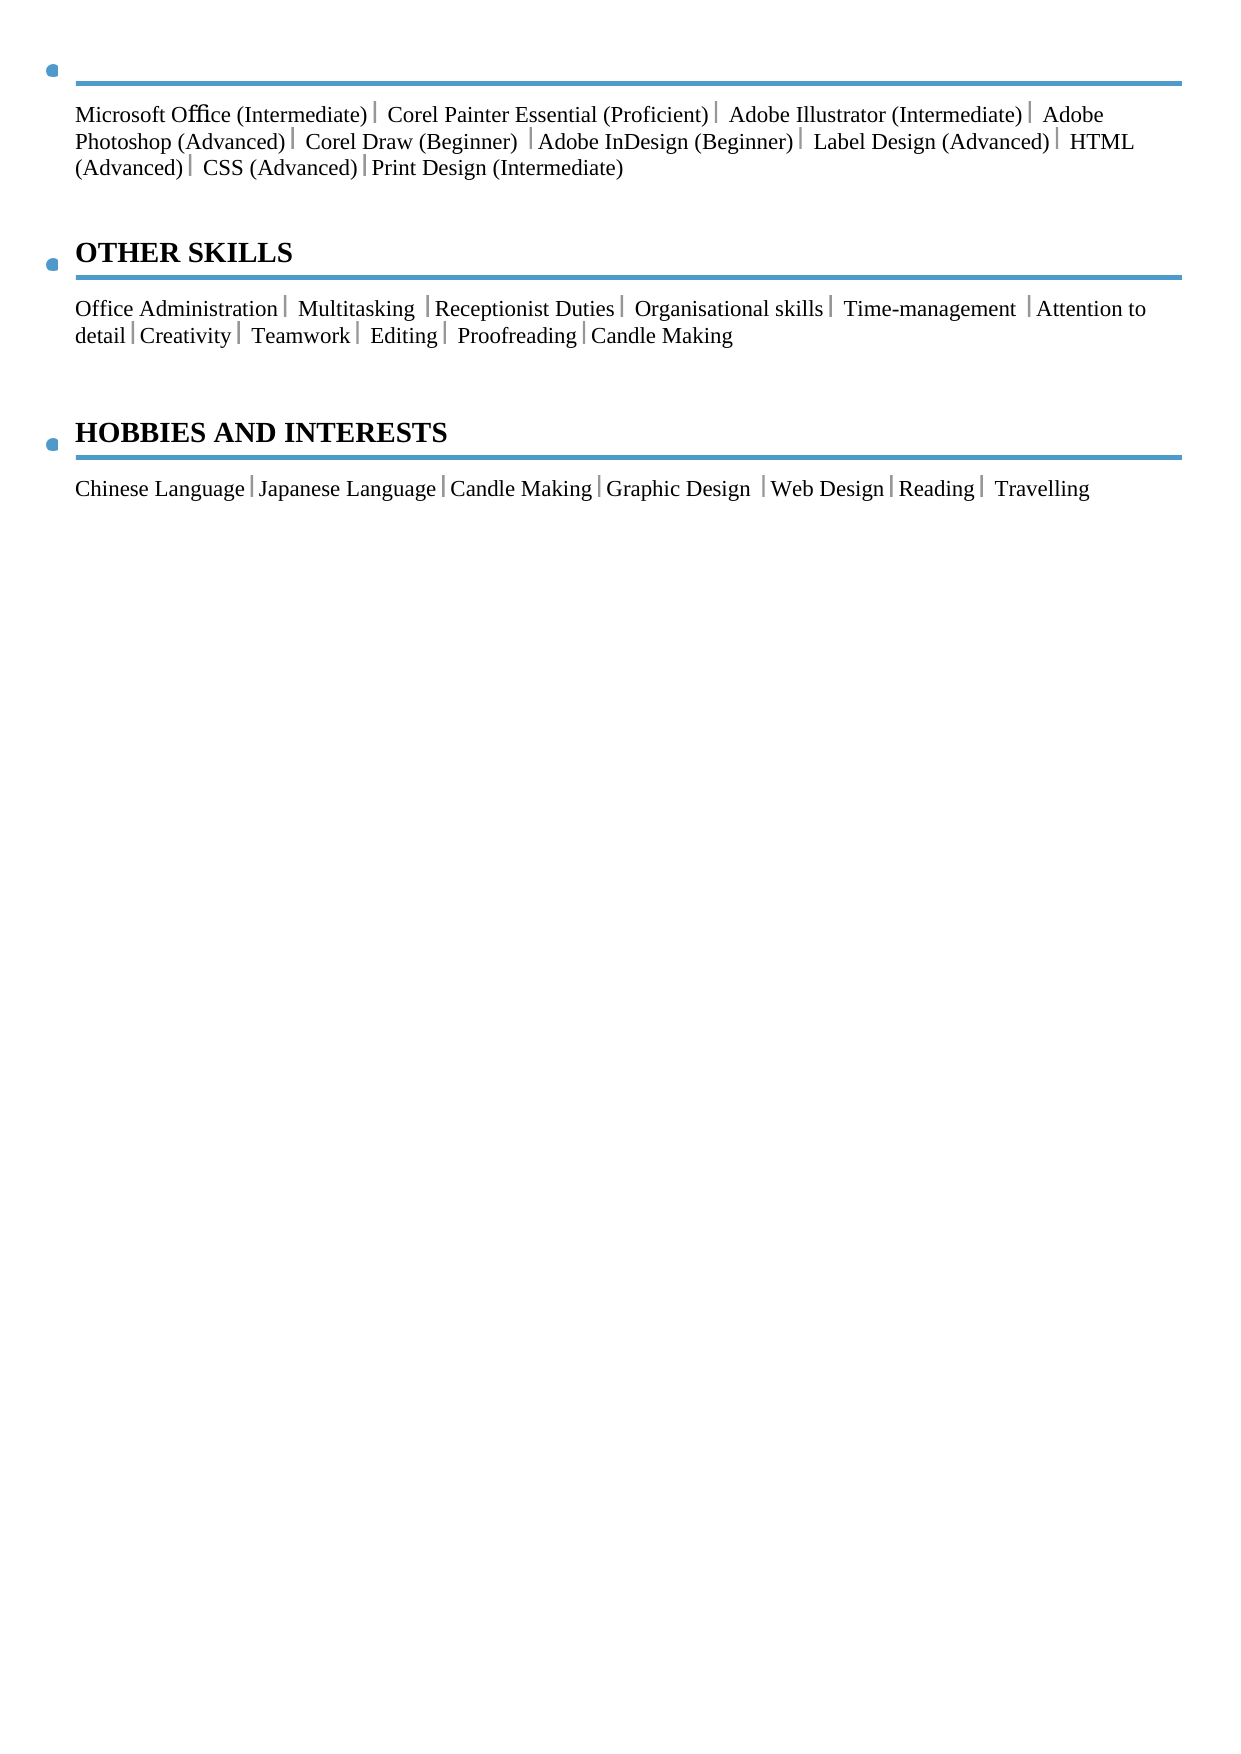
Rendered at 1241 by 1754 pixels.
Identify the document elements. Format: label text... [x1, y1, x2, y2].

text Office Administration Multitasking Receptionist Duties Organisational skills Time-management Attention to detail Creativity Teamwork Editing Proofreading Candle Making [75, 295, 1165, 348]
text Microsoft Oﬃce (Intermediate) Corel Painter Essential (Proficient) Adobe Illustrator (Intermediate) Adobe Photoshop (Advanced) Corel Draw (Beginner) Adobe InDesign (Beginner) Label Design (Advanced) HTML (Advanced) CSS (Advanced) Print Design (Intermediate) [75, 101, 1165, 180]
picture [714, 101, 718, 123]
picture [620, 295, 624, 317]
picture [46, 258, 58, 271]
picture [188, 154, 192, 176]
text OTHER SKILLS [75, 236, 1165, 269]
picture [75, 275, 1182, 280]
picture [131, 321, 135, 344]
picture [250, 475, 254, 497]
text HOBBIES AND INTERESTS [75, 415, 1165, 449]
picture [46, 64, 58, 77]
picture [75, 455, 1182, 460]
picture [373, 101, 377, 123]
picture [1055, 127, 1059, 149]
picture [283, 295, 287, 317]
text Chinese Language Japanese Language Candle Making Graphic Design Web Design Reading Travelling [75, 475, 1165, 501]
picture [582, 321, 586, 344]
picture [1027, 295, 1031, 317]
picture [46, 438, 58, 451]
picture [75, 81, 1182, 86]
